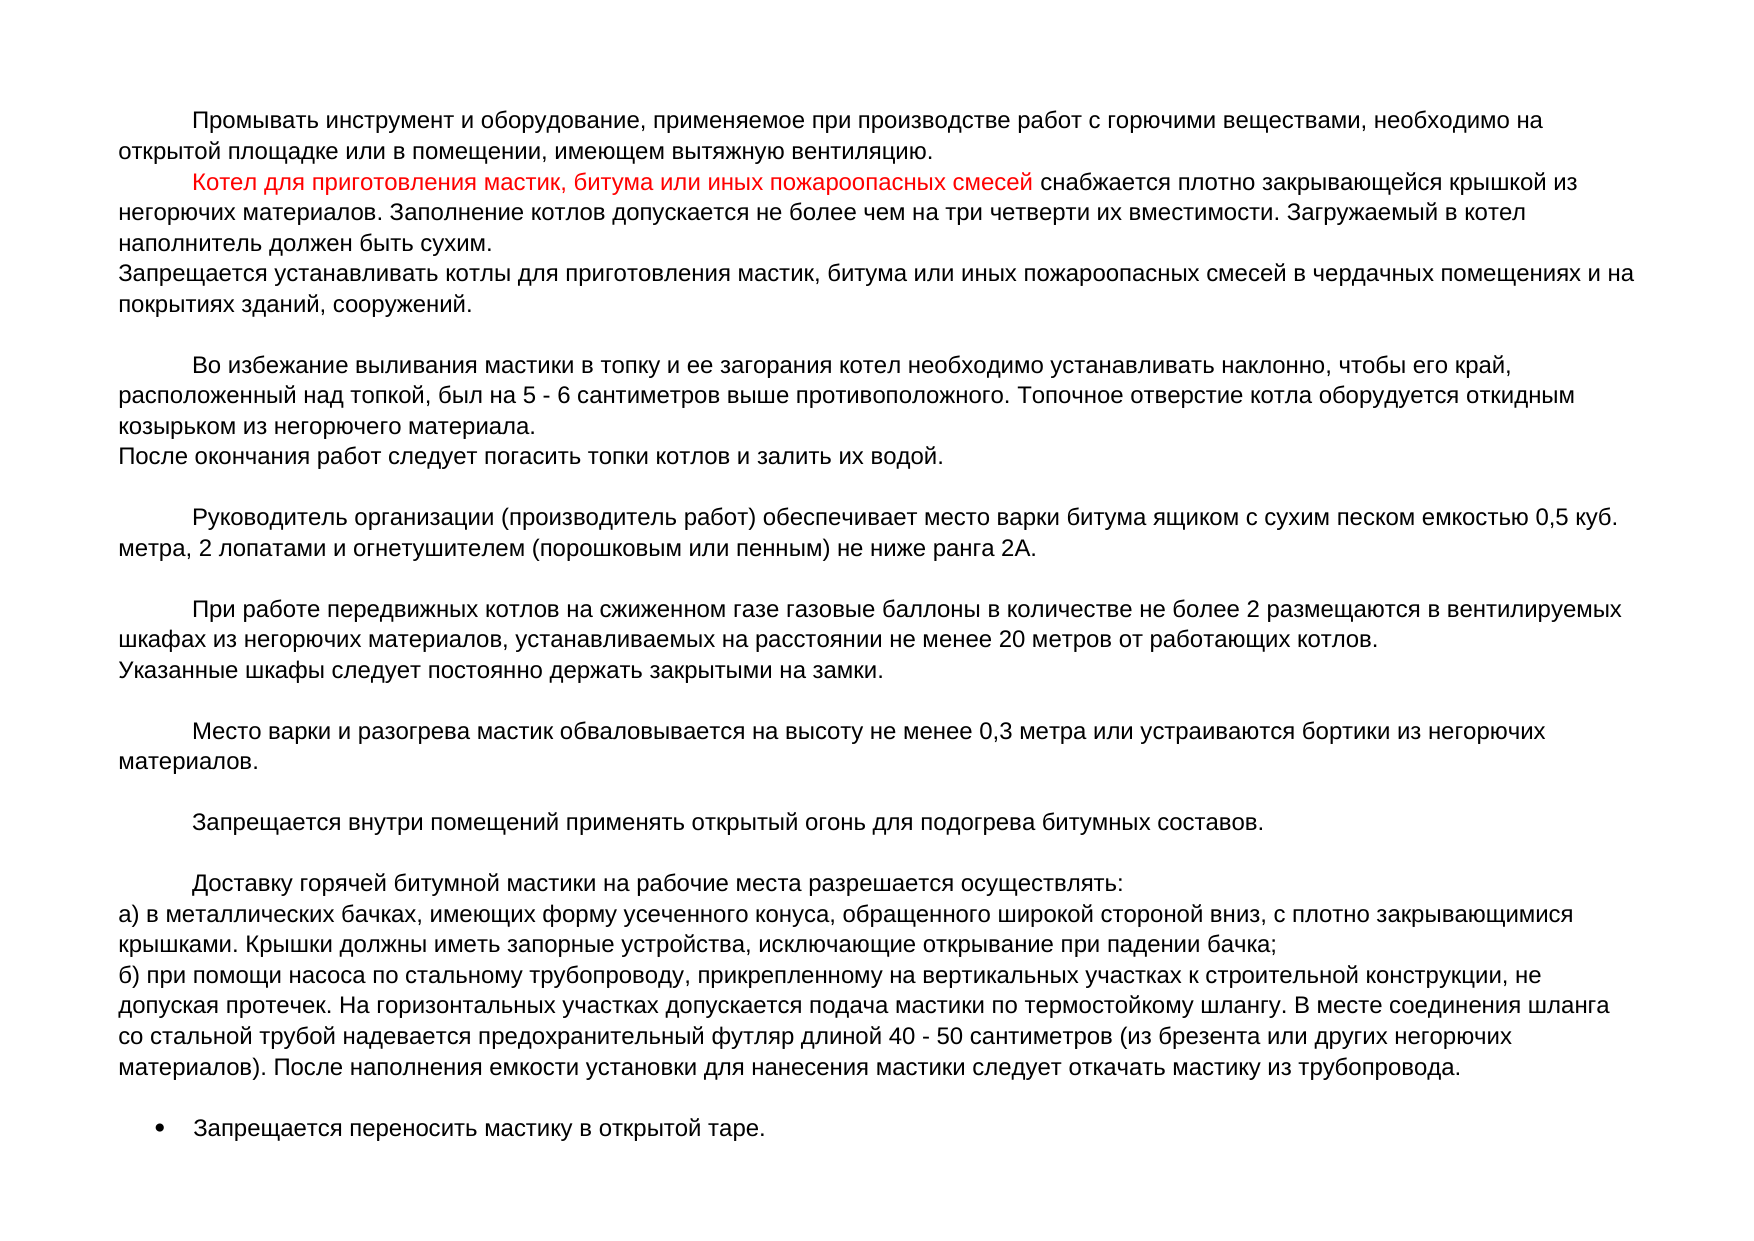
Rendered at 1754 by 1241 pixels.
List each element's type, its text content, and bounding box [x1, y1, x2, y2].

text Доставку горячей битумной мастики на рабочие места разрешается осуществлять: [118, 866, 1636, 897]
text Указанные шкафы следует постоянно держать закрытыми на замки. [118, 653, 1636, 683]
text Руководитель организации (производитель работ) обеспечивает место варки битума ящиком с сухим песком емкостью 0,5 куб. метра, 2 лопатами и огнетушителем (порошковым или пенным) не ниже ранга 2A. [118, 500, 1636, 561]
text а) в металлических бачках, имеющих форму усеченного конуса, обращенного широкой стороной вниз, с плотно закрывающимися крышками. Крышки должны иметь запорные устройства, исключающие открывание при падении бачка; [118, 897, 1636, 958]
text После окончания работ следует погасить топки котлов и залить их водой. [118, 439, 1636, 470]
text б) при помощи насоса по стальному трубопроводу, прикрепленному на вертикальных участках к строительной конструкции, не допуская протечек. На горизонтальных участках допускается подача мастики по термостойкому шлангу. В месте соединения шланга со стальной трубой надевается предохранительный футляр длиной 40 - 50 сантиметров (из брезента или других негорючих материалов). После наполнения емкости установки для нанесения мастики следует откачать мастику из трубопровода. [118, 958, 1636, 1080]
text Во избежание выливания мастики в топку и ее загорания котел необходимо устанавливать наклонно, чтобы его край, расположенный над топкой, был на 5 - 6 сантиметров выше противоположного. Топочное отверстие котла оборудуется откидным козырьком из негорючего материала. [118, 348, 1636, 439]
text Промывать инструмент и оборудование, применяемое при производстве работ с горючими веществами, необходимо на открытой площадке или в помещении, имеющем вытяжную вентиляцию. [118, 103, 1636, 164]
text Запрещается устанавливать котлы для приготовления мастик, битума или иных пожароопасных смесей в чердачных помещениях и на покрытиях зданий, сооружений. [118, 256, 1636, 317]
text Запрещается внутри помещений применять открытый огонь для подогрева битумных составов. [118, 805, 1636, 836]
text Место варки и разогрева мастик обваловывается на высоту не менее 0,3 метра или устраиваются бортики из негорючих материалов. [118, 714, 1636, 775]
list Запрещается переносить мастику в открытой таре. [156, 1111, 1636, 1141]
text При работе передвижных котлов на сжиженном газе газовые баллоны в количестве не более 2 размещаются в вентилируемых шкафах из негорючих материалов, устанавливаемых на расстоянии не менее 20 метров от работающих котлов. [118, 592, 1636, 653]
text Котел для приготовления мастик, битума или иных пожароопасных смесей снабжается плотно закрывающейся крышкой из негорючих материалов. Заполнение котлов допускается не более чем на три четверти их вместимости. Загружаемый в котел наполнитель должен быть сухим. [118, 164, 1636, 256]
